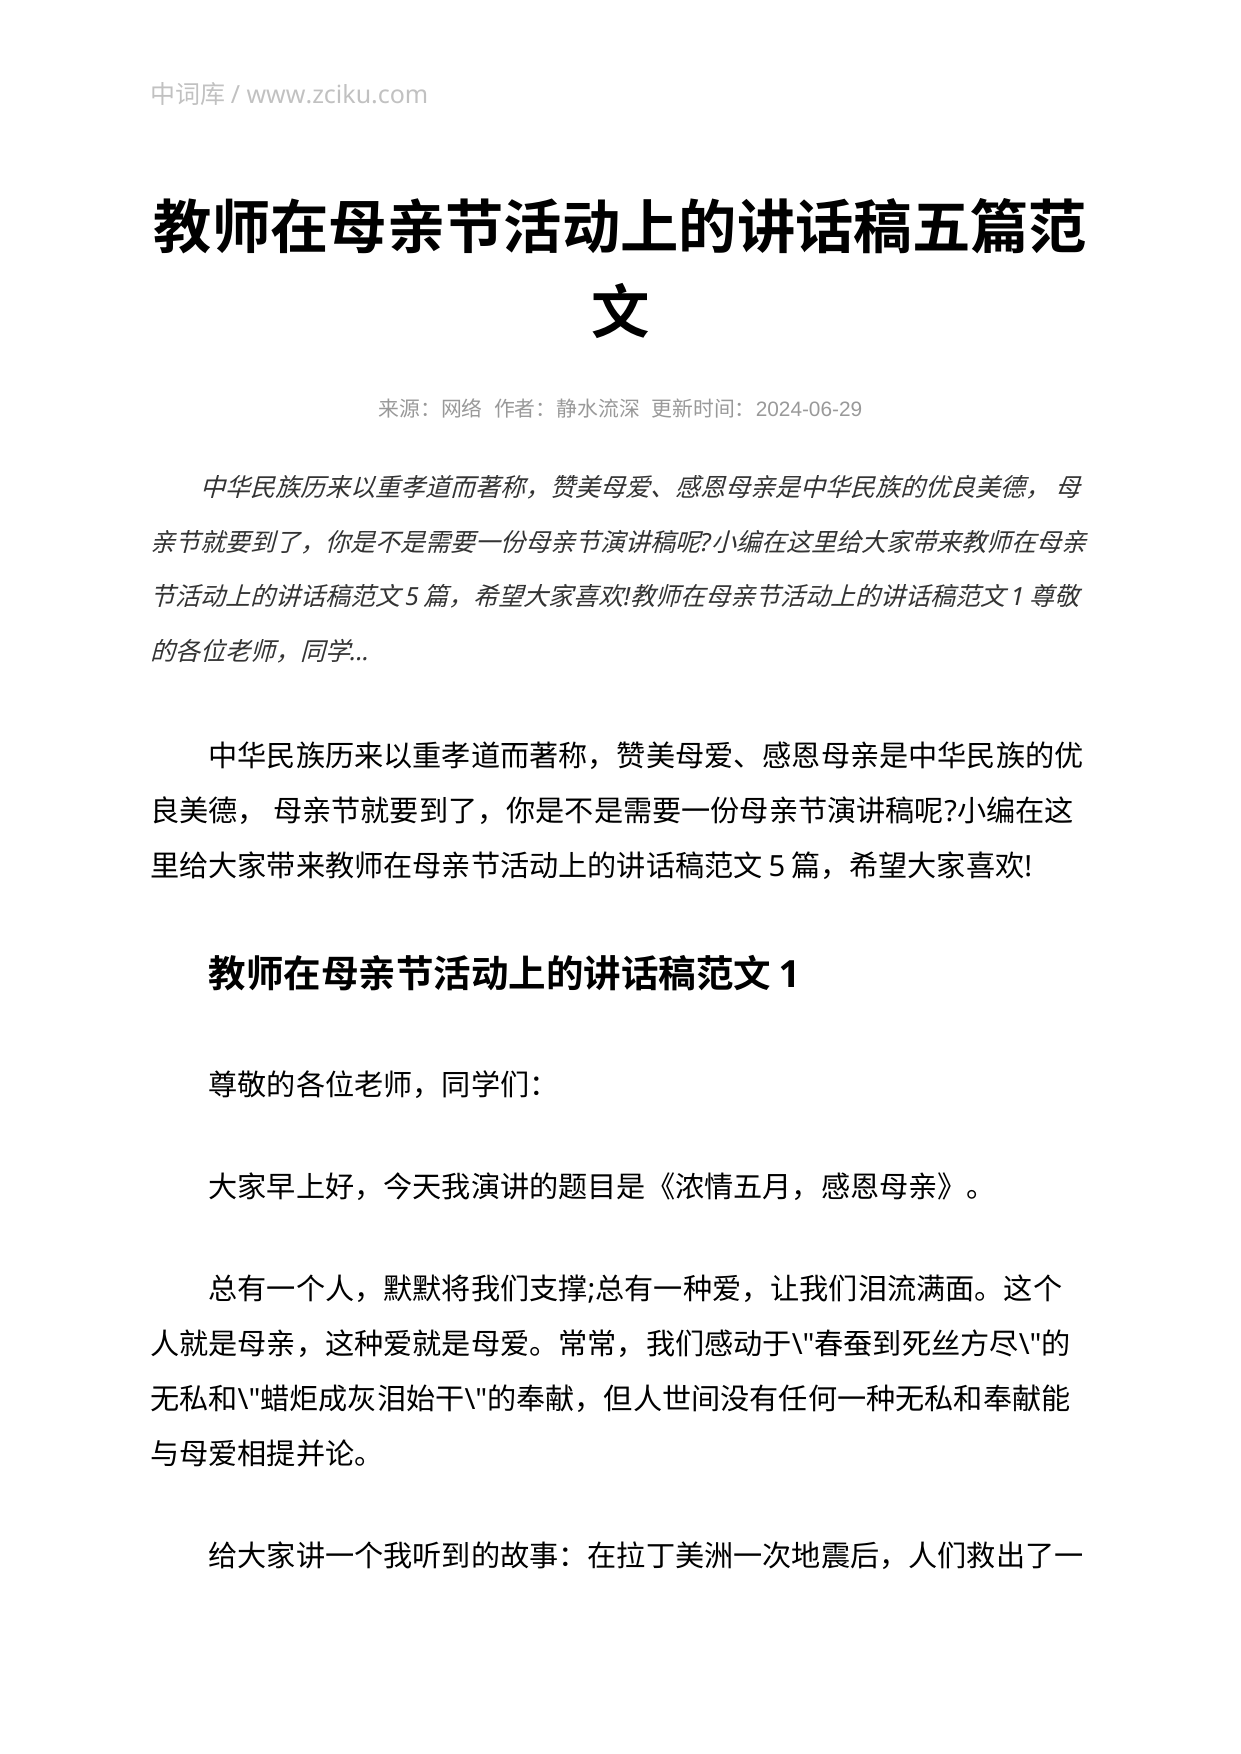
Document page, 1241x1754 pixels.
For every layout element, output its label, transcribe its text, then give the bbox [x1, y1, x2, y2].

text 大家早上好，今天我演讲的题目是《浓情五月，感恩母亲》。 [150, 1163, 1090, 1206]
text 教师在母亲节活动上的讲话稿范文1 [150, 944, 1090, 999]
text 中华民族历来以重孝道而著称，赞美母爱、感恩母亲是中华民族的优良美德， 母亲节就要到了，你是不是需要一份母亲节演讲稿呢?小编在这里给大家带来教师在母亲节活动上的讲话稿范文5篇，希望大家喜欢!教师在母亲节活动上的讲话稿范文1尊敬的各位老师，同学... [150, 468, 1090, 667]
text 总有一个人，默默将我们支撑;总有一种爱，让我们泪流满面。这个人就是母亲，这种爱就是母爱。常常，我们感动于\"春蚕到死丝方尽\"的无私和\"蜡炬成灰泪始干\"的奉献，但人世间没有任何一种无私和奉献能与母爱相提并论。 [150, 1265, 1090, 1473]
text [150, 1532, 1090, 1574]
text 来源：网络 作者：静水流深 更新时间：2024-06-29 [150, 397, 1090, 421]
subtitle 教师在母亲节活动上的讲话稿五篇范文 [150, 181, 1090, 350]
text 中华民族历来以重孝道而著称，赞美母爱、感恩母亲是中华民族的优良美德， 母亲节就要到了，你是不是需要一份母亲节演讲稿呢?小编在这里给大家带来教师在母亲节活动上的讲话稿范文5篇，希望大家喜欢! [150, 732, 1090, 884]
text 尊敬的各位老师，同学们： [150, 1062, 1090, 1104]
